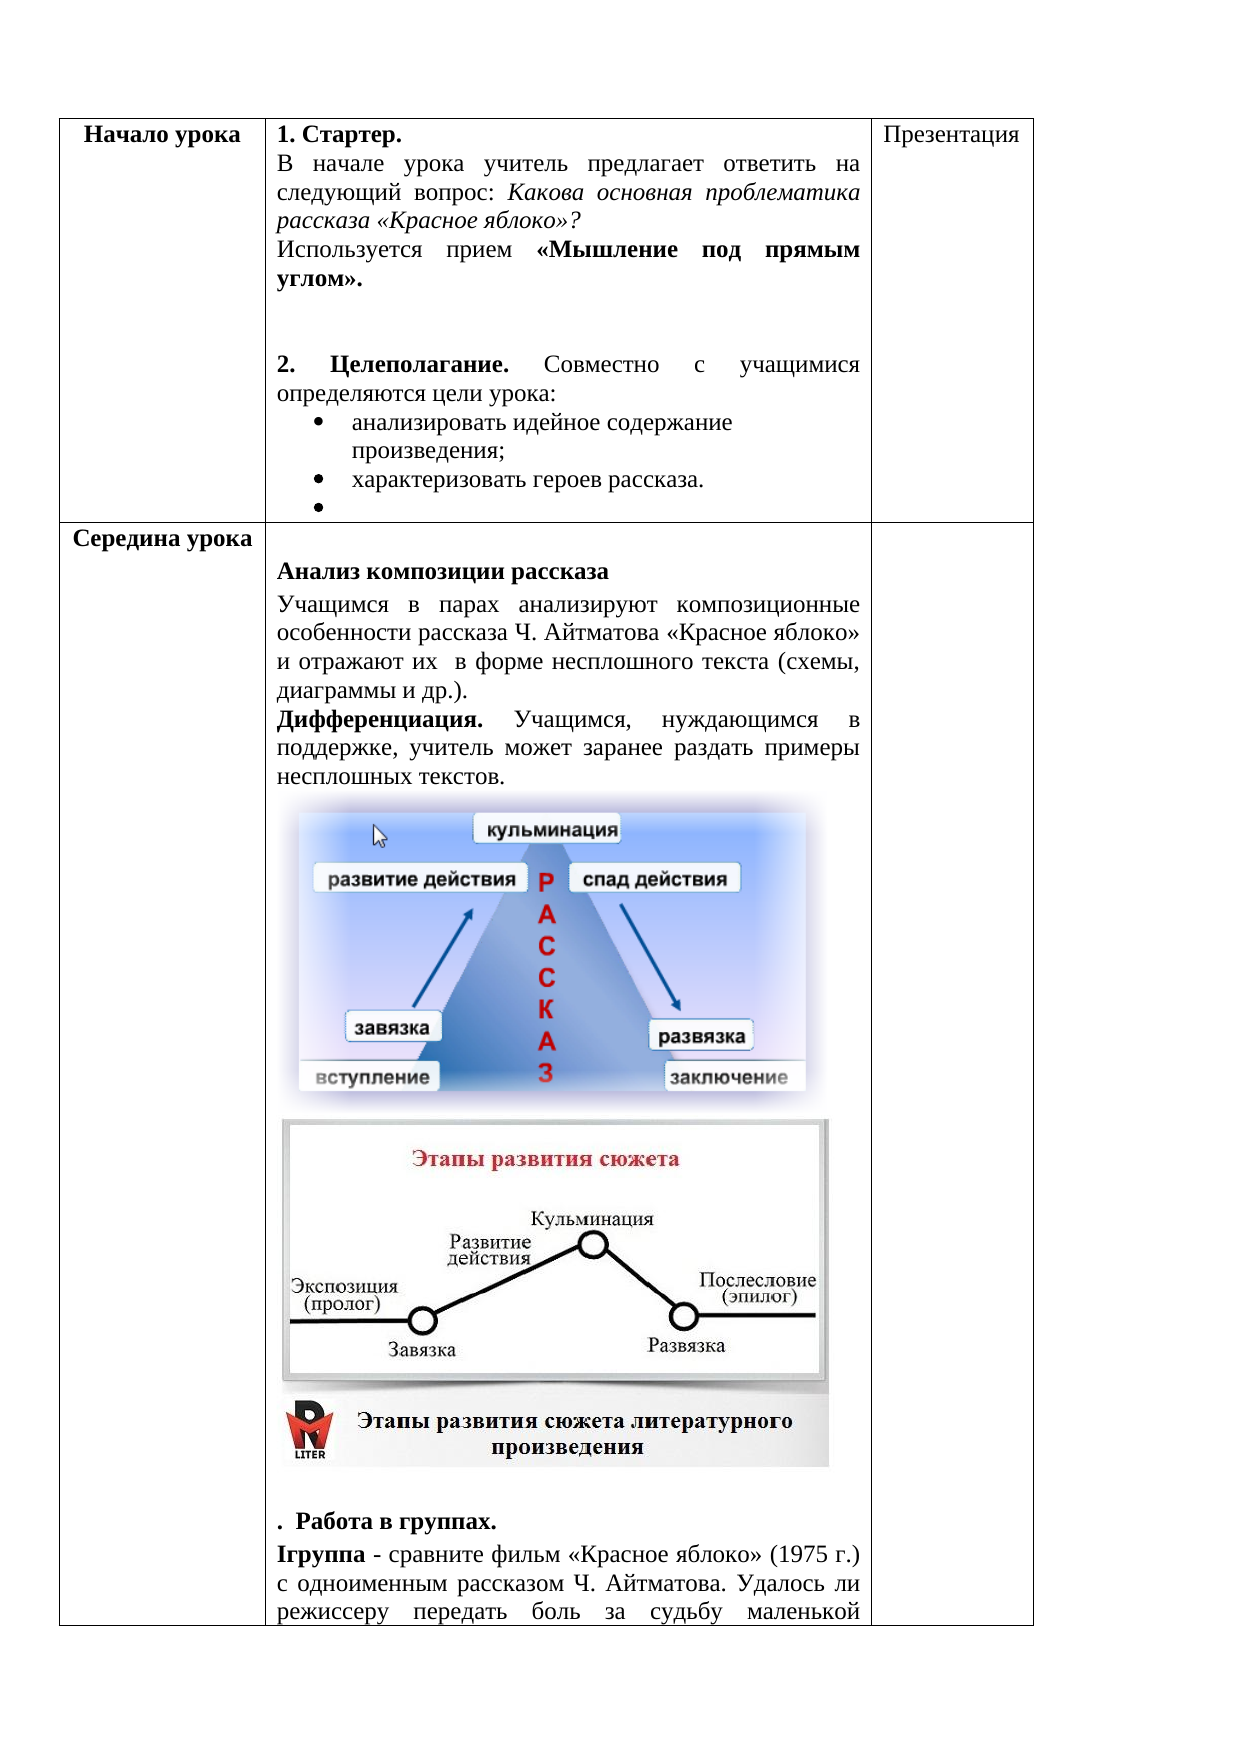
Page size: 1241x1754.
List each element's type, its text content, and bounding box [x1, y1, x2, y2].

table_cell Начало урока [60, 119, 265, 522]
table_cell [872, 523, 1033, 1625]
table_cell Середина урока [60, 523, 265, 1625]
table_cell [266, 523, 871, 1625]
picture [276, 790, 835, 1473]
table_cell 1. Стартер. В начале урока учитель предлагает ответить на следующий вопрос: Какова основная проблематика рассказа «Красное яблоко»? Используется прием «Мышление под прямым углом». 2. Целеполагание. Совместно с учащимися определяются цели урока: анализировать идейное содержание произведения; характеризовать героев рассказа. [266, 119, 871, 522]
table_cell Презентация [872, 119, 1033, 522]
